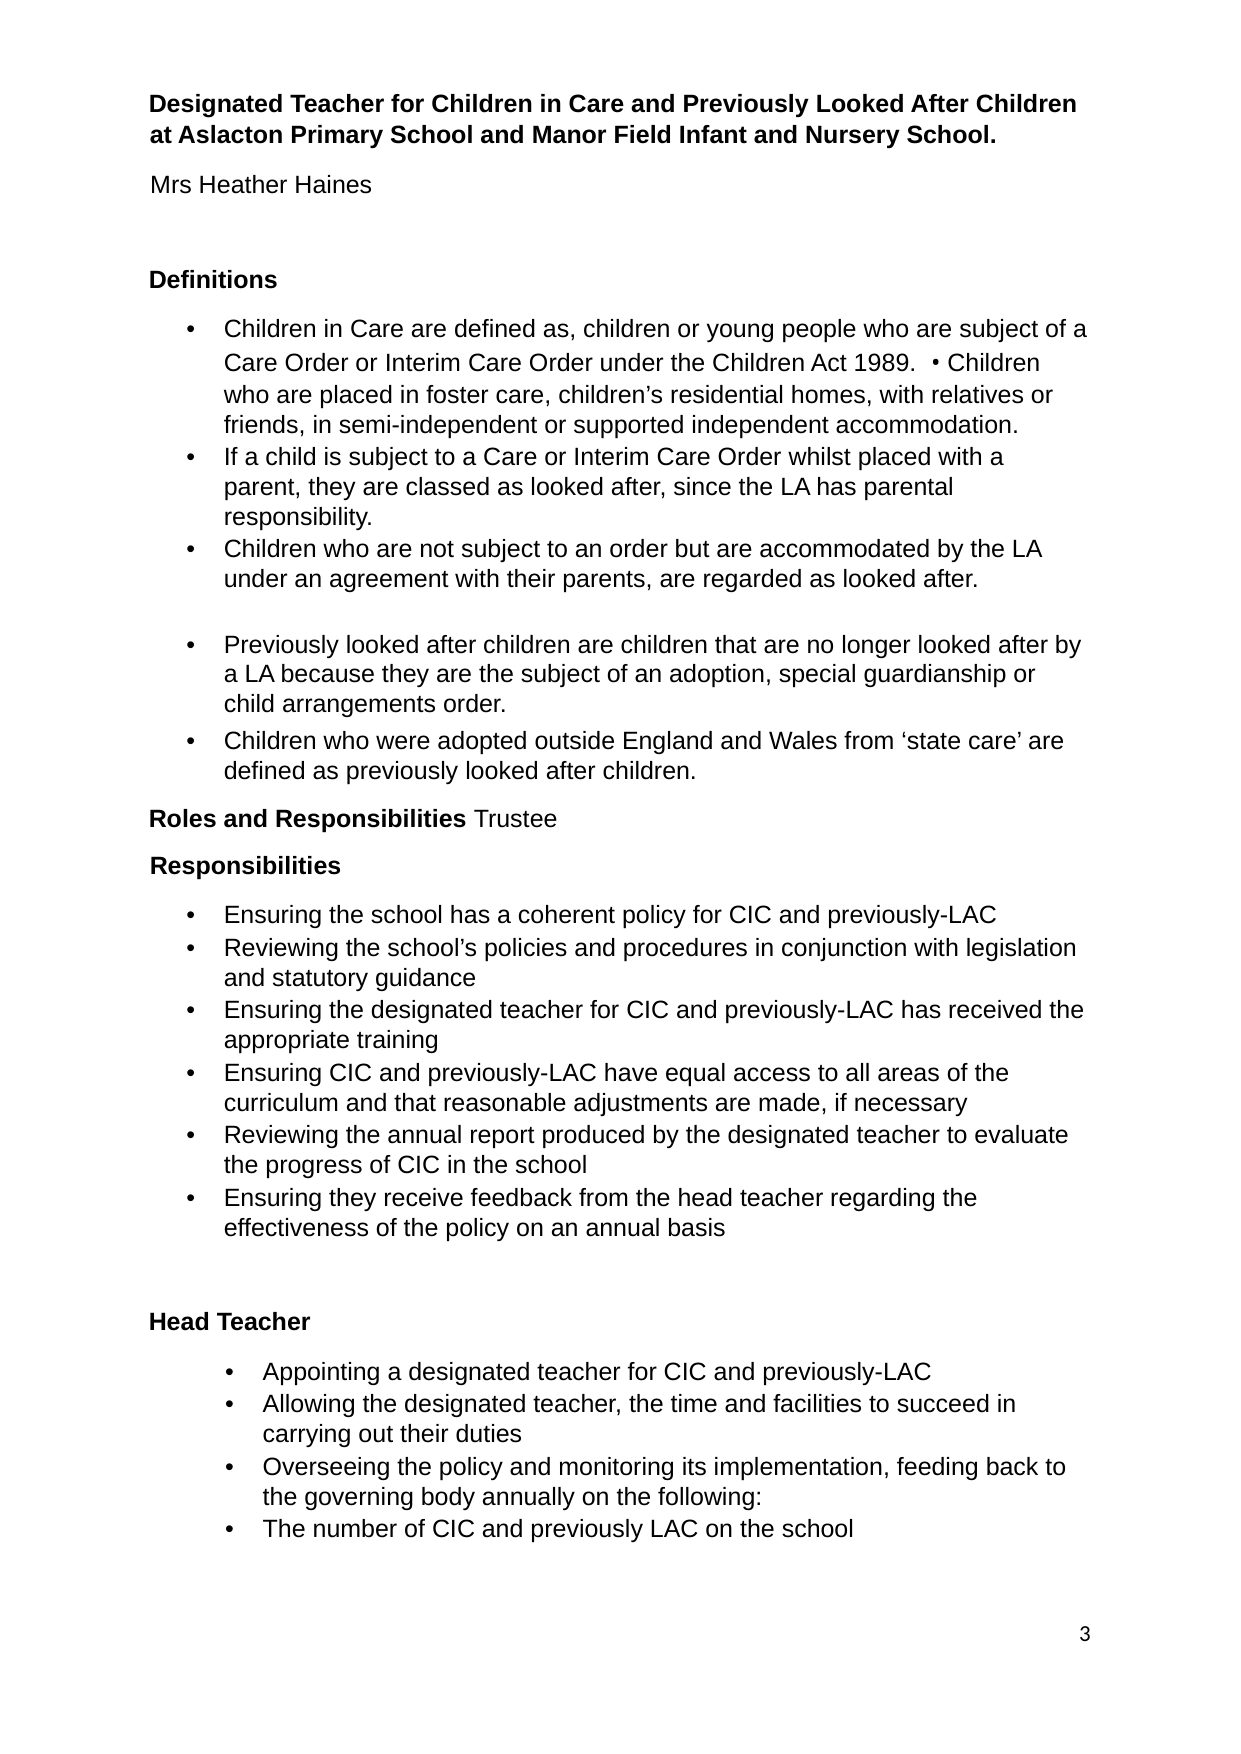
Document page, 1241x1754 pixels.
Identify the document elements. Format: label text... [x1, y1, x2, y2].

list Allowing the designated teacher, the time and facilities to succeed in carrying out their duties [225, 1389, 1088, 1448]
list Children in Care are defined as, children or young people who are subject of a Care Order or Interim Care Order under the Children Act 1989. • Children who are placed in foster care, children’s residential homes, with relatives or friends, in semi-independent or supported independent accommodation. [186, 314, 1088, 438]
list If a child is subject to a Care or Interim Care Order whilst placed with a parent, they are classed as looked after, since the LA has parental responsibility. [186, 442, 1088, 531]
list Ensuring they receive feedback from the head teacher regarding the effectiveness of the policy on an annual basis [186, 1183, 1088, 1241]
subtitle Definitions [148, 265, 1089, 294]
text Designated Teacher for Children in Care and Previously Looked After Children at Aslacton Primary School and Manor Field Infant and Nursery School. [148, 89, 1089, 149]
subtitle Roles and Responsibilities Trustee Responsibilities [148, 803, 572, 880]
list Reviewing the school’s policies and procedures in conjunction with legislation and statutory guidance [186, 933, 1088, 992]
list Reviewing the annual report produced by the designated teacher to evaluate the progress of CIC in the school [186, 1120, 1088, 1179]
list Appointing a designated teacher for CIC and previously-LAC [225, 1357, 1088, 1386]
list Previously looked after children are children that are no longer looked after by a LA because they are the subject of an adoption, special guardianship or child arrangements order. [186, 629, 1088, 718]
list Children who are not subject to an order but are accommodated by the LA under an agreement with their parents, are regarded as looked after. [186, 534, 1088, 593]
list The number of CIC and previously LAC on the school [225, 1514, 1088, 1543]
subtitle Head Teacher [148, 1307, 1089, 1336]
list Ensuring the school has a coherent policy for CIC and previously-LAC [186, 901, 1088, 929]
list Overseeing the policy and monitoring its implementation, feeding back to the governing body annually on the following: [225, 1452, 1088, 1510]
list Children who were adopted outside England and Wales from ‘state care’ are defined as previously looked after children. [186, 726, 1088, 785]
text Mrs Heather Haines [150, 170, 1088, 199]
list Ensuring the designated teacher for CIC and previously-LAC has received the appropriate training [186, 995, 1088, 1054]
list Ensuring CIC and previously-LAC have equal access to all areas of the curriculum and that reasonable adjustments are made, if necessary [186, 1058, 1088, 1116]
